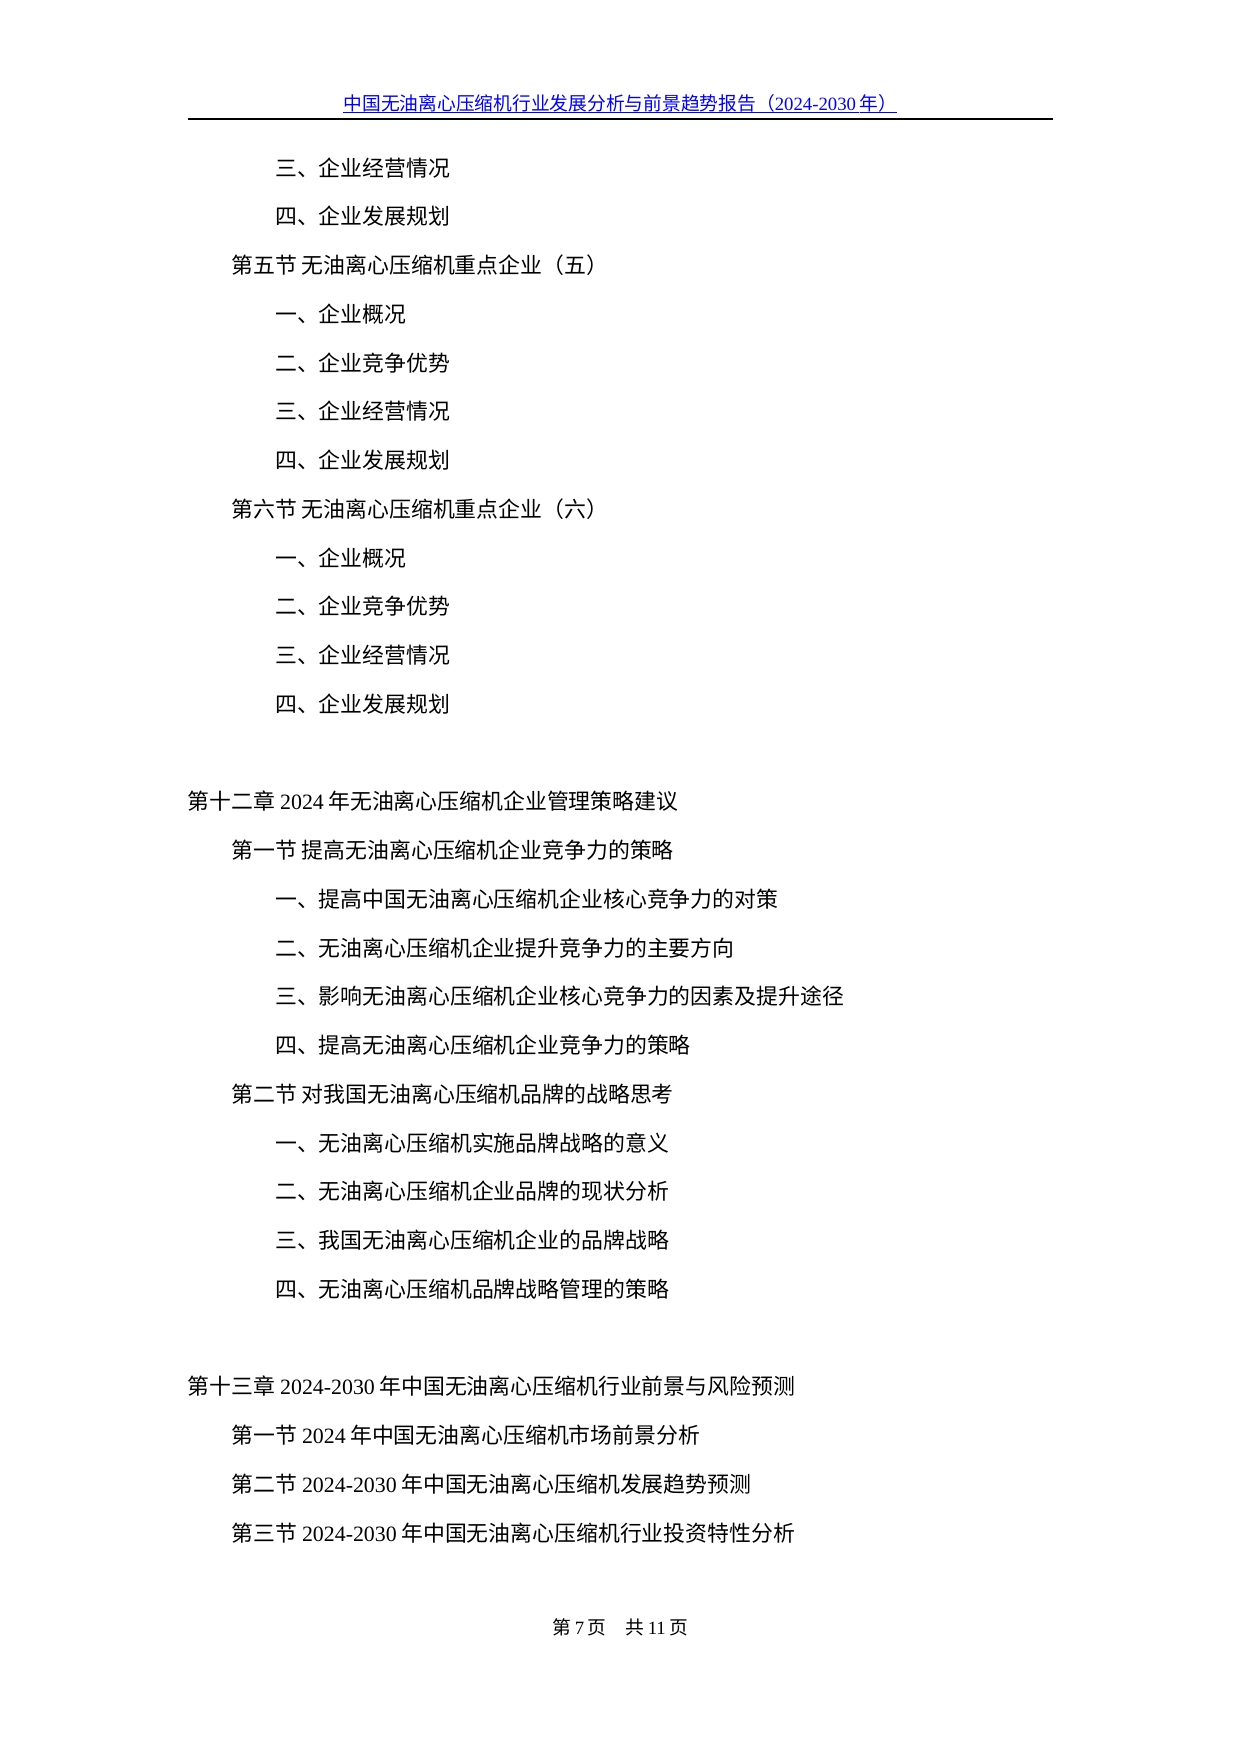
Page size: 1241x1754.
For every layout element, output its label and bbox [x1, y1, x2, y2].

text [187, 150, 1053, 1548]
